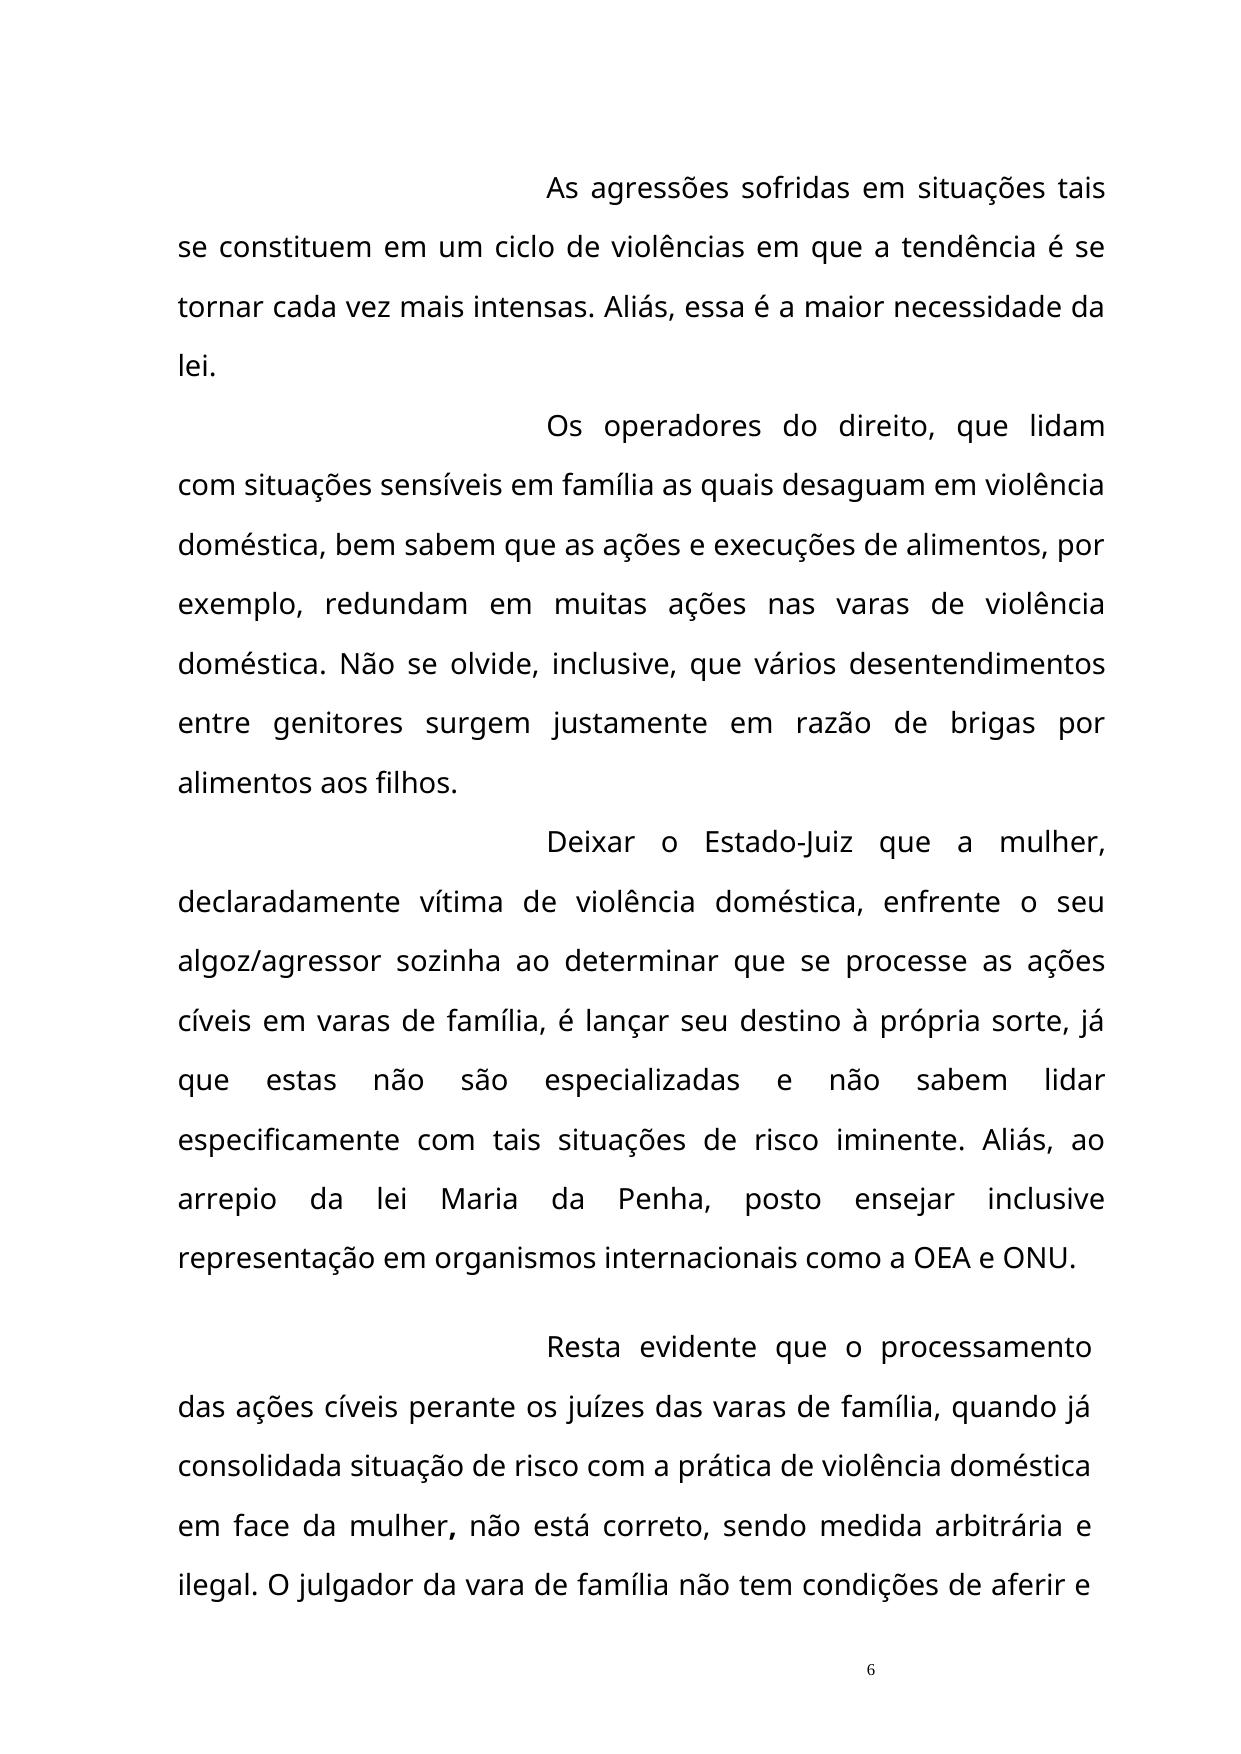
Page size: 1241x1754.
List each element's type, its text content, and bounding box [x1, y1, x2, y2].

text As agressões sofridas em situações tais se constituem em um ciclo de violências em que a tendência é se tornar cada vez mais intensas. Aliás, essa é a maior necessidade da lei. [177, 167, 1106, 385]
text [177, 1326, 1093, 1604]
text Os operadores do direito, que lidam com situações sensíveis em família as quais desaguam em violência doméstica, bem sabem que as ações e execuções de alimentos, por exemplo, redundam em muitas ações nas varas de violência doméstica. Não se olvide, inclusive, que vários desentendimentos entre genitores surgem justamente em razão de brigas por alimentos aos filhos. [177, 405, 1106, 802]
text Deixar o Estado-Juiz que a mulher, declaradamente vítima de violência doméstica, enfrente o seu algoz/agressor sozinha ao determinar que se processe as ações cíveis em varas de família, é lançar seu destino à própria sorte, já que estas não são especializadas e não sabem lidar especificamente com tais situações de risco iminente. Aliás, ao arrepio da lei Maria da Penha, posto ensejar inclusive representação em organismos internacionais como a OEA e ONU. [177, 821, 1106, 1277]
